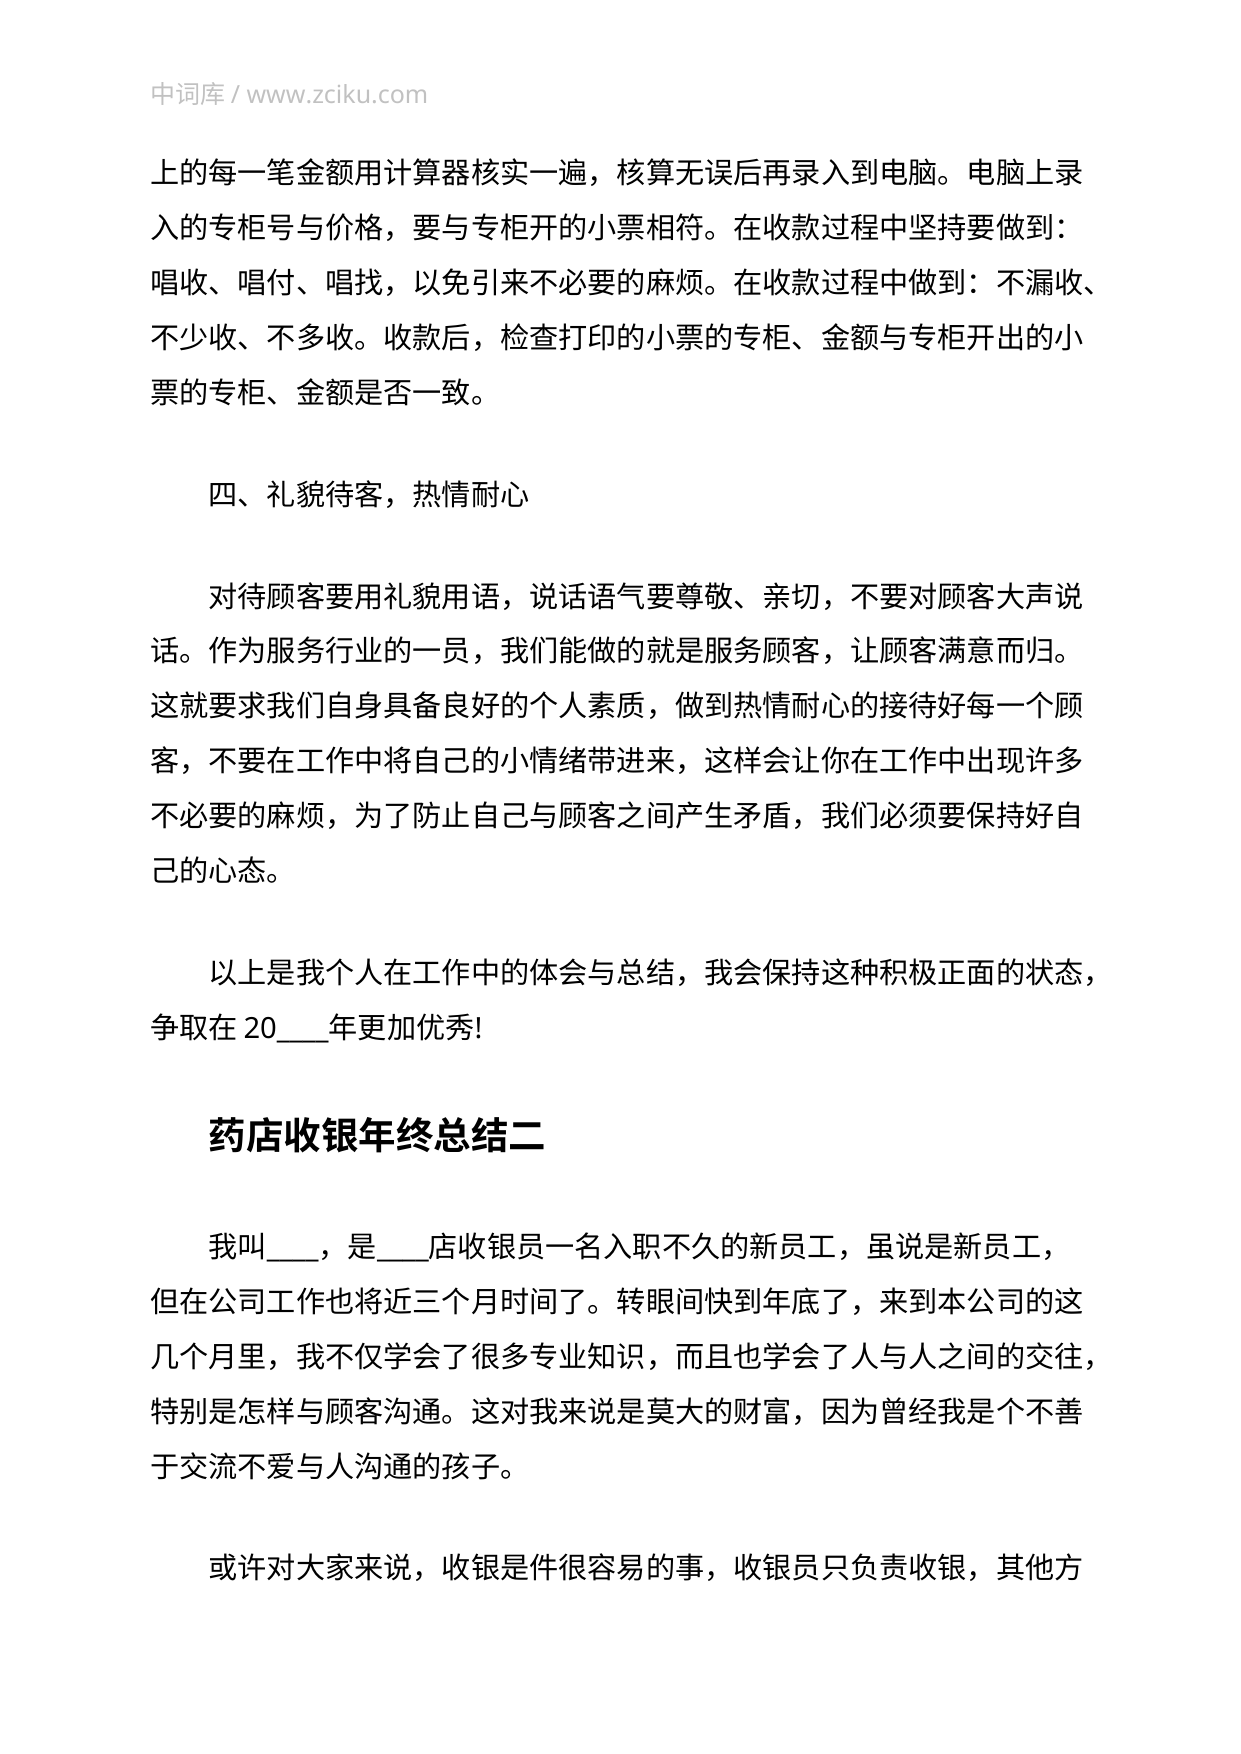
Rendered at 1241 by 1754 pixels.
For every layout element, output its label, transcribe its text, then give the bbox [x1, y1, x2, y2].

text 我叫____，是____店收银员一名入职不久的新员工，虽说是新员工，但在公司工作也将近三个月时间了。转眼间快到年底了，来到本公司的这几个月里，我不仅学会了很多专业知识，而且也学会了人与人之间的交往，特别是怎样与顾客沟通。这对我来说是莫大的财富，因为曾经我是个不善于交流不爱与人沟通的孩子。 [150, 1224, 1090, 1486]
text 药店收银年终总结二 [150, 1106, 1090, 1161]
text 以上是我个人在工作中的体会与总结，我会保持这种积极正面的状态，争取在20____年更加优秀! [150, 949, 1090, 1047]
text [150, 150, 1090, 412]
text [150, 1545, 1090, 1587]
text 四、礼貌待客，热情耐心 [150, 471, 1090, 514]
text 对待顾客要用礼貌用语，说话语气要尊敬、亲切，不要对顾客大声说话。作为服务行业的一员，我们能做的就是服务顾客，让顾客满意而归。这就要求我们自身具备良好的个人素质，做到热情耐心的接待好每一个顾客，不要在工作中将自己的小情绪带进来，这样会让你在工作中出现许多不必要的麻烦，为了防止自己与顾客之间产生矛盾，我们必须要保持好自己的心态。 [150, 573, 1090, 890]
